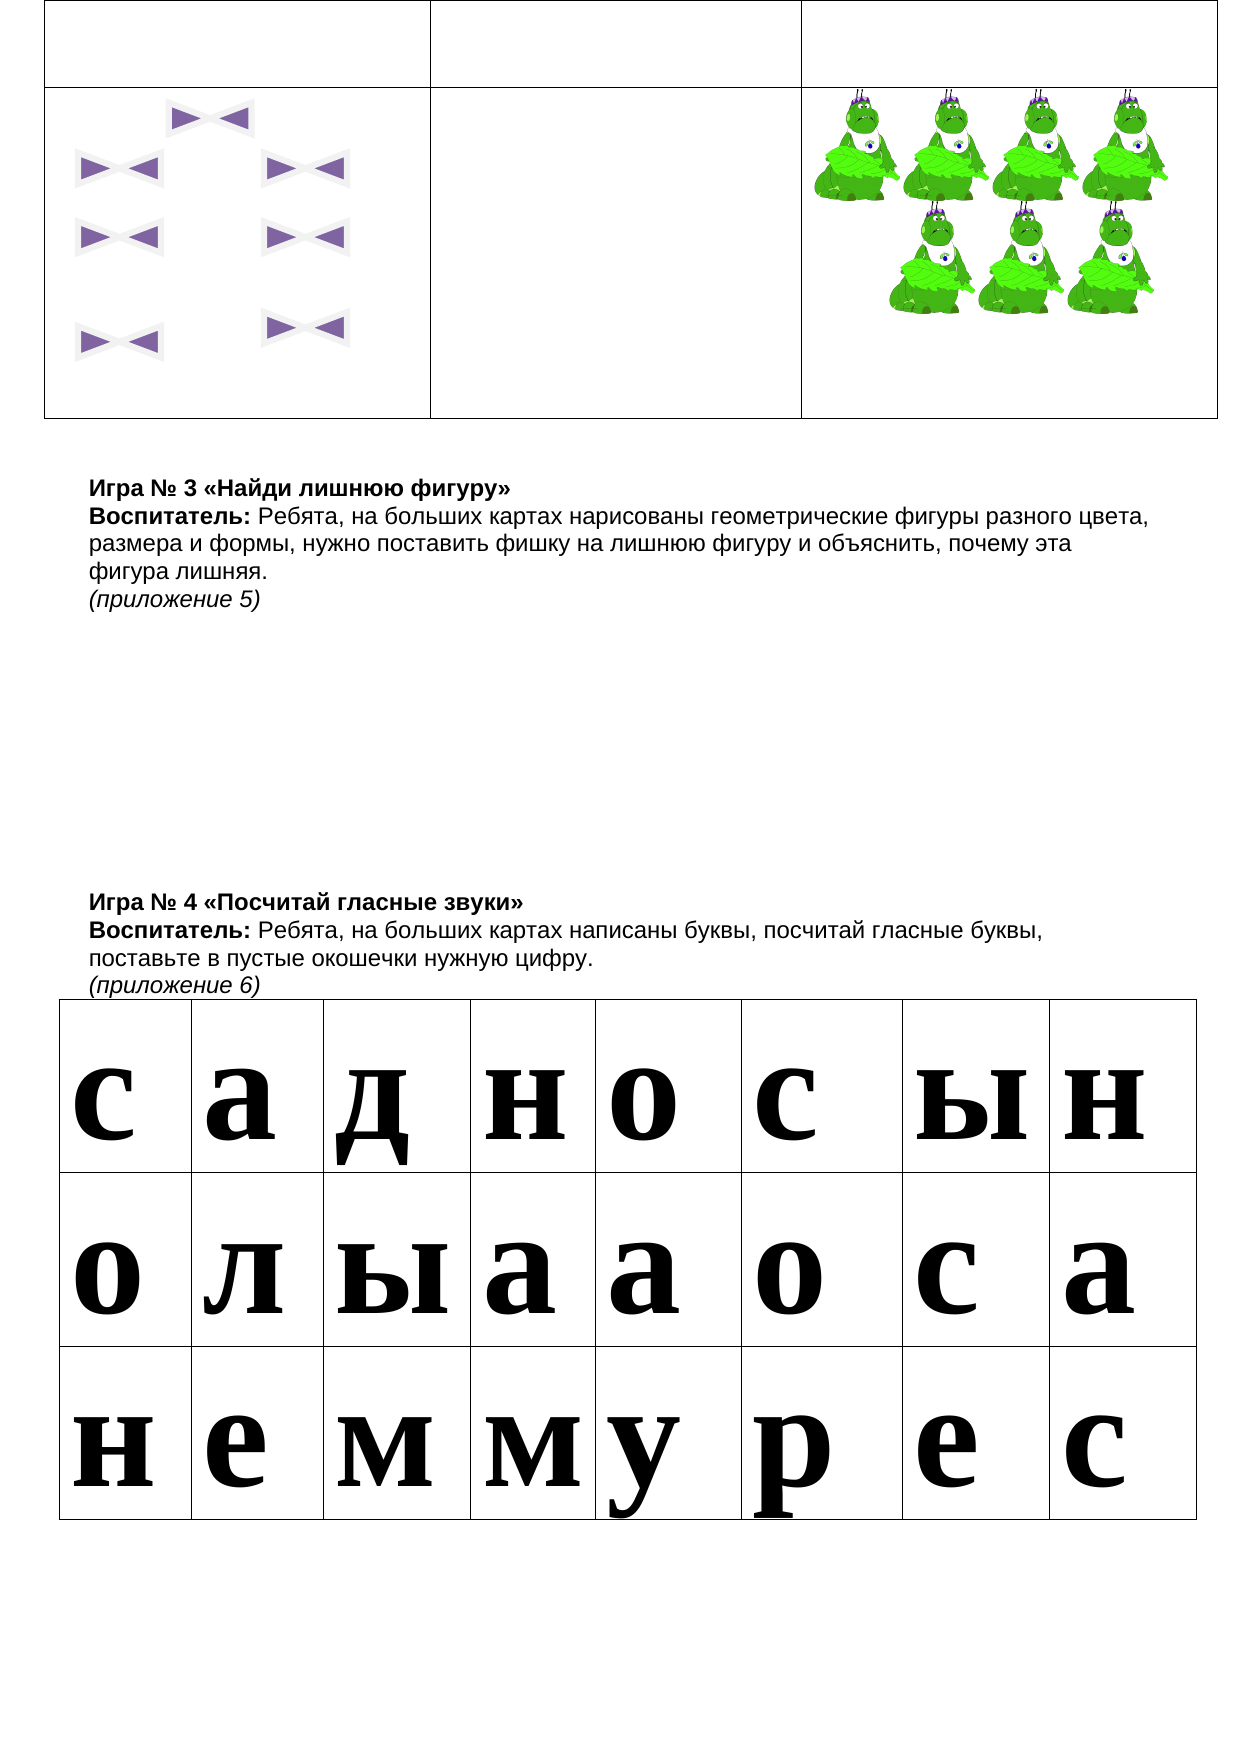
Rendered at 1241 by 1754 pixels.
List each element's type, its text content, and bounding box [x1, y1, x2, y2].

table_cell а [1050, 1173, 1196, 1346]
table_cell л [192, 1173, 323, 1346]
picture [812, 88, 1170, 314]
table_cell [431, 1, 801, 87]
table_header с [742, 1000, 902, 1172]
table_header а [192, 1000, 323, 1172]
table_cell а [471, 1173, 595, 1346]
table_header д [324, 1000, 470, 1172]
table_cell [802, 88, 1217, 418]
table_cell 5 [802, 1, 1217, 87]
table_cell м [471, 1347, 595, 1519]
table_cell м [324, 1347, 470, 1519]
table_header с [60, 1000, 191, 1172]
table_header о [596, 1000, 741, 1172]
table_header н [471, 1000, 595, 1172]
table_cell е [192, 1347, 323, 1519]
table_cell с [903, 1173, 1049, 1346]
table_cell е [903, 1347, 1049, 1519]
text Игра № 4 «Посчитай гласные звуки» Воспитатель: Ребята, на больших картах написаны буквы, посчитай гласные буквы, поставьте в пустые окошечки нужную цифру. (приложение 6) [88, 861, 1152, 999]
table_cell с [1050, 1347, 1196, 1519]
table_cell р [742, 1347, 902, 1519]
table_cell [45, 88, 430, 418]
table_cell о [742, 1173, 902, 1346]
table_cell [431, 88, 801, 418]
table_cell а [596, 1173, 741, 1346]
table_cell н [60, 1347, 191, 1519]
table_header ы [903, 1000, 1049, 1172]
table_cell о [60, 1173, 191, 1346]
table_cell 5 [45, 1, 430, 87]
text Игра № 3 «Найди лишнюю фигуру» Воспитатель: Ребята, на больших картах нарисованы геометрические фигуры разного цвета, размера и формы, нужно поставить фишку на лишнюю фигуру и объяснить, почему эта фигура лишняя. (приложение 5) [88, 447, 1152, 612]
table_cell ы [324, 1173, 470, 1346]
table_cell у [596, 1347, 741, 1519]
table_header н [1050, 1000, 1196, 1172]
